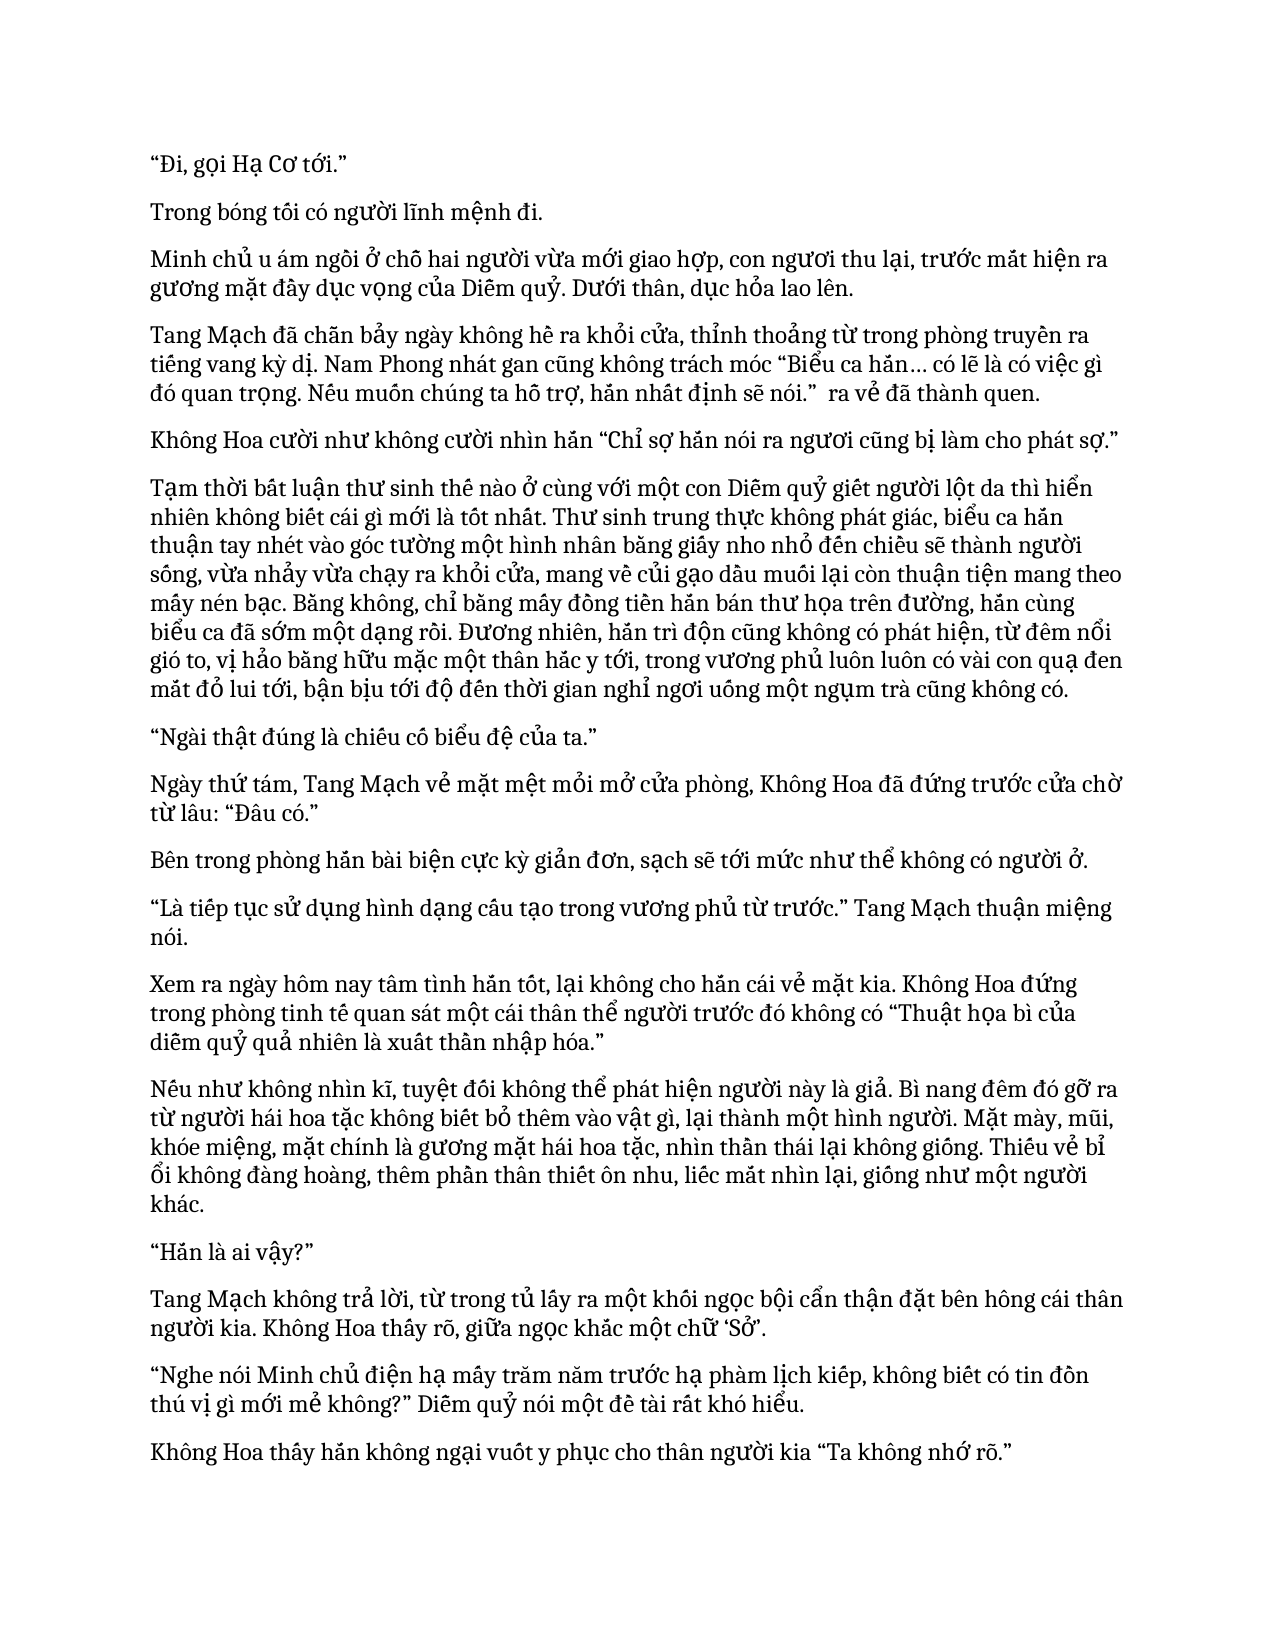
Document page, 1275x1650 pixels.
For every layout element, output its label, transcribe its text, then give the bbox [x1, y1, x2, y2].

text Tạm thời bất luận thư sinh thế nào ở cùng với một con Diễm quỷ giết người lột da thì hiển nhiên không biết cái gì mới là tốt nhất. Thư sinh trung thực không phát giác, biểu ca hắn thuận tay nhét vào góc tường một hình nhân bằng giấy nho nhỏ đến chiều sẽ thành người sống, vừa nhảy vừa chạy ra khỏi cửa, mang về củi gạo dầu muối lại còn thuận tiện mang theo mấy nén bạc. Bằng không, chỉ bằng mấy đồng tiền hắn bán thư họa trên đường, hắn cùng biểu ca đã sớm một dạng rồi. Đương nhiên, hắn trì độn cũng không có phát hiện, từ đêm nổi gió to, vị hảo bằng hữu mặc một thân hắc y tới, trong vương phủ luôn luôn có vài con quạ đen mắt đỏ lui tới, bận bịu tới độ đến thời gian nghỉ ngơi uống một ngụm trà cũng không có. [150, 474, 1125, 704]
text “Là tiếp tục sử dụng hình dạng cấu tạo trong vương phủ từ trước.” Tang Mạch thuận miệng nói. [150, 894, 1125, 951]
text “Đi, gọi Hạ Cơ tới.” [150, 150, 1125, 179]
text “Nghe nói Minh chủ điện hạ mấy trăm năm trước hạ phàm lịch kiếp, không biết có tin đồn thú vị gì mới mẻ không?” Diễm quỷ nói một đề tài rất khó hiểu. [150, 1361, 1125, 1419]
text Không Hoa thấy hắn không ngại vuốt y phục cho thân người kia “Ta không nhớ rõ.” [150, 1437, 1125, 1466]
text Trong bóng tối có người lĩnh mệnh đi. [150, 197, 1125, 226]
text Minh chủ u ám ngồi ở chỗ hai người vừa mới giao hợp, con ngươi thu lại, trước mắt hiện ra gương mặt đầy dục vọng của Diễm quỷ. Dưới thân, dục hỏa lao lên. [150, 245, 1125, 302]
text Tang Mạch không trả lời, từ trong tủ lấy ra một khối ngọc bội cẩn thận đặt bên hông cái thân người kia. Không Hoa thấy rõ, giữa ngọc khắc một chữ ‘Sở’. [150, 1285, 1125, 1342]
text Tang Mạch đã chẵn bảy ngày không hề ra khỏi cửa, thỉnh thoảng từ trong phòng truyền ra tiếng vang kỳ dị. Nam Phong nhát gan cũng không trách móc “Biểu ca hắn… có lẽ là có việc gì đó quan trọng. Nếu muốn chúng ta hỗ trợ, hắn nhất định sẽ nói.” ra vẻ đã thành quen. [150, 321, 1125, 407]
text Ngày thứ tám, Tang Mạch vẻ mặt mệt mỏi mở cửa phòng, Không Hoa đã đứng trước cửa chờ từ lâu: “Đâu có.” [150, 770, 1125, 827]
text Không Hoa cười như không cười nhìn hắn “Chỉ sợ hắn nói ra ngươi cũng bị làm cho phát sợ.” [150, 426, 1125, 455]
text “Ngài thật đúng là chiếu cố biểu đệ của ta.” [150, 722, 1125, 751]
text “Hắn là ai vậy?” [150, 1237, 1125, 1266]
text Bên trong phòng hắn bài biện cực kỳ giản đơn, sạch sẽ tới mức như thể không có người ở. [150, 846, 1125, 875]
text Xem ra ngày hôm nay tâm tình hắn tốt, lại không cho hắn cái vẻ mặt kia. Không Hoa đứng trong phòng tinh tế quan sát một cái thân thể người trước đó không có “Thuật họa bì của diễm quỷ quả nhiên là xuất thần nhập hóa.” [150, 970, 1125, 1056]
text Nếu như không nhìn kĩ, tuyệt đối không thể phát hiện người này là giả. Bì nang đêm đó gỡ ra từ người hái hoa tặc không biết bỏ thêm vào vật gì, lại thành một hình người. Mặt mày, mũi, khóe miệng, mặt chính là gương mặt hái hoa tặc, nhìn thần thái lại không giống. Thiếu vẻ bỉ ổi không đàng hoàng, thêm phần thân thiết ôn nhu, liếc mắt nhìn lại, giống như một người khác. [150, 1075, 1125, 1219]
